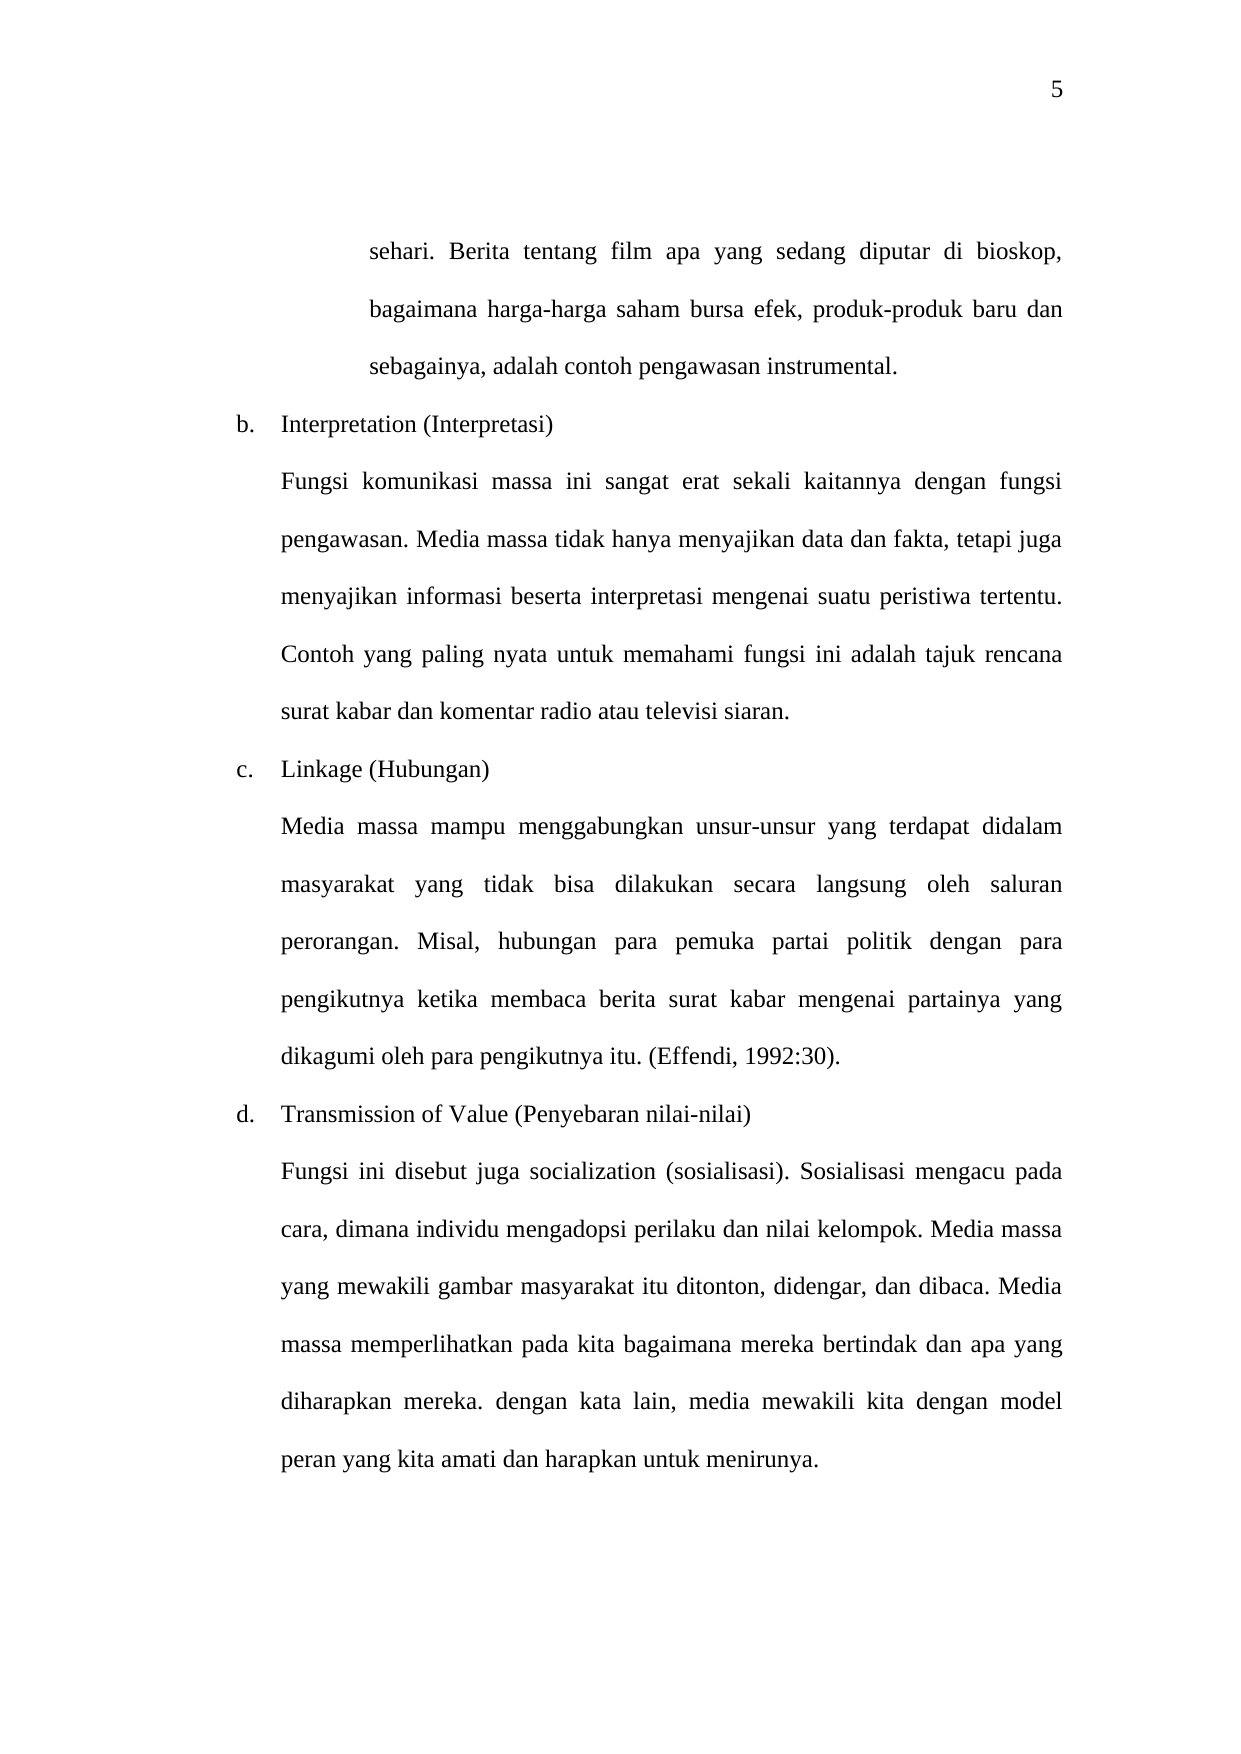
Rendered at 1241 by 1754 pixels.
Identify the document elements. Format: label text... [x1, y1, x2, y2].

list Interpretation (Interpretasi) [236, 409, 1063, 437]
list Transmission of Value (Penyebaran nilai-nilai) [236, 1099, 1063, 1127]
text Fungsi ini disebut juga socialization (sosialisasi). Sosialisasi mengacu pada cara, dimana individu mengadopsi perilaku dan nilai kelompok. Media massa yang mewakili gambar masyarakat itu ditonton, didengar, dan dibaca. Media massa memperlihatkan pada kita bagaimana mereka bertindak dan apa yang diharapkan mereka. dengan kata lain, media mewakili kita dengan model peran yang kita amati dan harapkan untuk menirunya. [281, 1156, 1063, 1472]
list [295, 236, 1063, 380]
text Media massa mampu menggabungkan unsur-unsur yang terdapat didalam masyarakat yang tidak bisa dilakukan secara langsung oleh saluran perorangan. Misal, hubungan para pemuka partai politik dengan para pengikutnya ketika membaca berita surat kabar mengenai partainya yang dikagumi oleh para pengikutnya itu. (Effendi, 1992:30). [281, 811, 1063, 1070]
text Fungsi komunikasi massa ini sangat erat sekali kaitannya dengan fungsi pengawasan. Media massa tidak hanya menyajikan data dan fakta, tetapi juga menyajikan informasi beserta interpretasi mengenai suatu peristiwa tertentu. Contoh yang paling nyata untuk memahami fungsi ini adalah tajuk rencana surat kabar dan komentar radio atau televisi siaran. [281, 466, 1063, 725]
list Linkage (Hubungan) [236, 754, 1063, 782]
